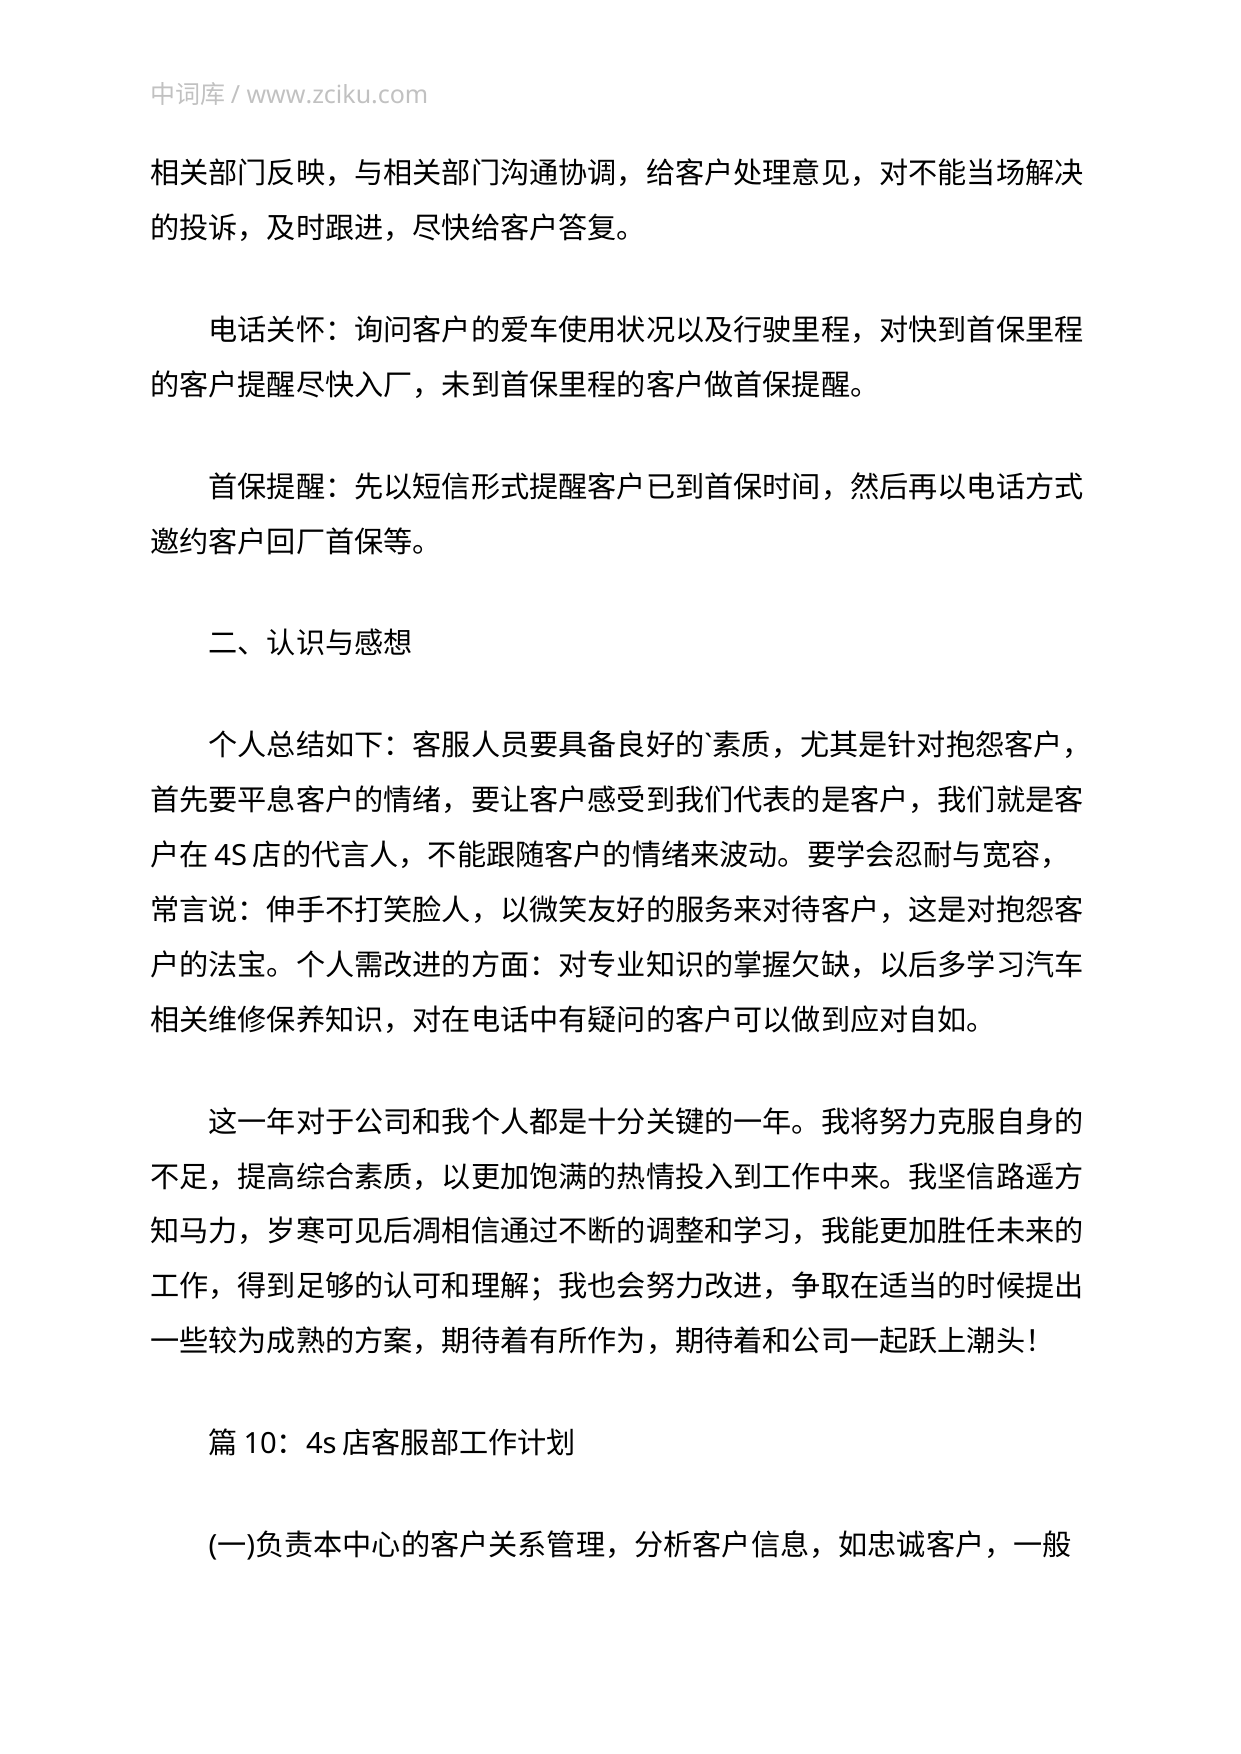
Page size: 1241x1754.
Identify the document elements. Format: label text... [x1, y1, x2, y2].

text 篇10：4s店客服部工作计划 [150, 1419, 1090, 1462]
text 二、认识与感想 [150, 620, 1090, 662]
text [150, 150, 1090, 247]
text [150, 1522, 1090, 1564]
text 个人总结如下：客服人员要具备良好的`素质，尤其是针对抱怨客户，首先要平息客户的情绪，要让客户感受到我们代表的是客户，我们就是客户在4S店的代言人，不能跟随客户的情绪来波动。要学会忍耐与宽容，常言说：伸手不打笑脸人，以微笑友好的服务来对待客户，这是对抱怨客户的法宝。个人需改进的方面：对专业知识的掌握欠缺，以后多学习汽车相关维修保养知识，对在电话中有疑问的客户可以做到应对自如。 [150, 722, 1090, 1039]
text 这一年对于公司和我个人都是十分关键的一年。我将努力克服自身的不足，提高综合素质，以更加饱满的热情投入到工作中来。我坚信路遥方知马力，岁寒可见后凋相信通过不断的调整和学习，我能更加胜任未来的工作，得到足够的认可和理解；我也会努力改进，争取在适当的时候提出一些较为成熟的方案，期待着有所作为，期待着和公司一起跃上潮头！ [150, 1098, 1090, 1360]
text 电话关怀：询问客户的爱车使用状况以及行驶里程，对快到首保里程的客户提醒尽快入厂，未到首保里程的客户做首保提醒。 [150, 307, 1090, 404]
text 首保提醒：先以短信形式提醒客户已到首保时间，然后再以电话方式邀约客户回厂首保等。 [150, 463, 1090, 561]
